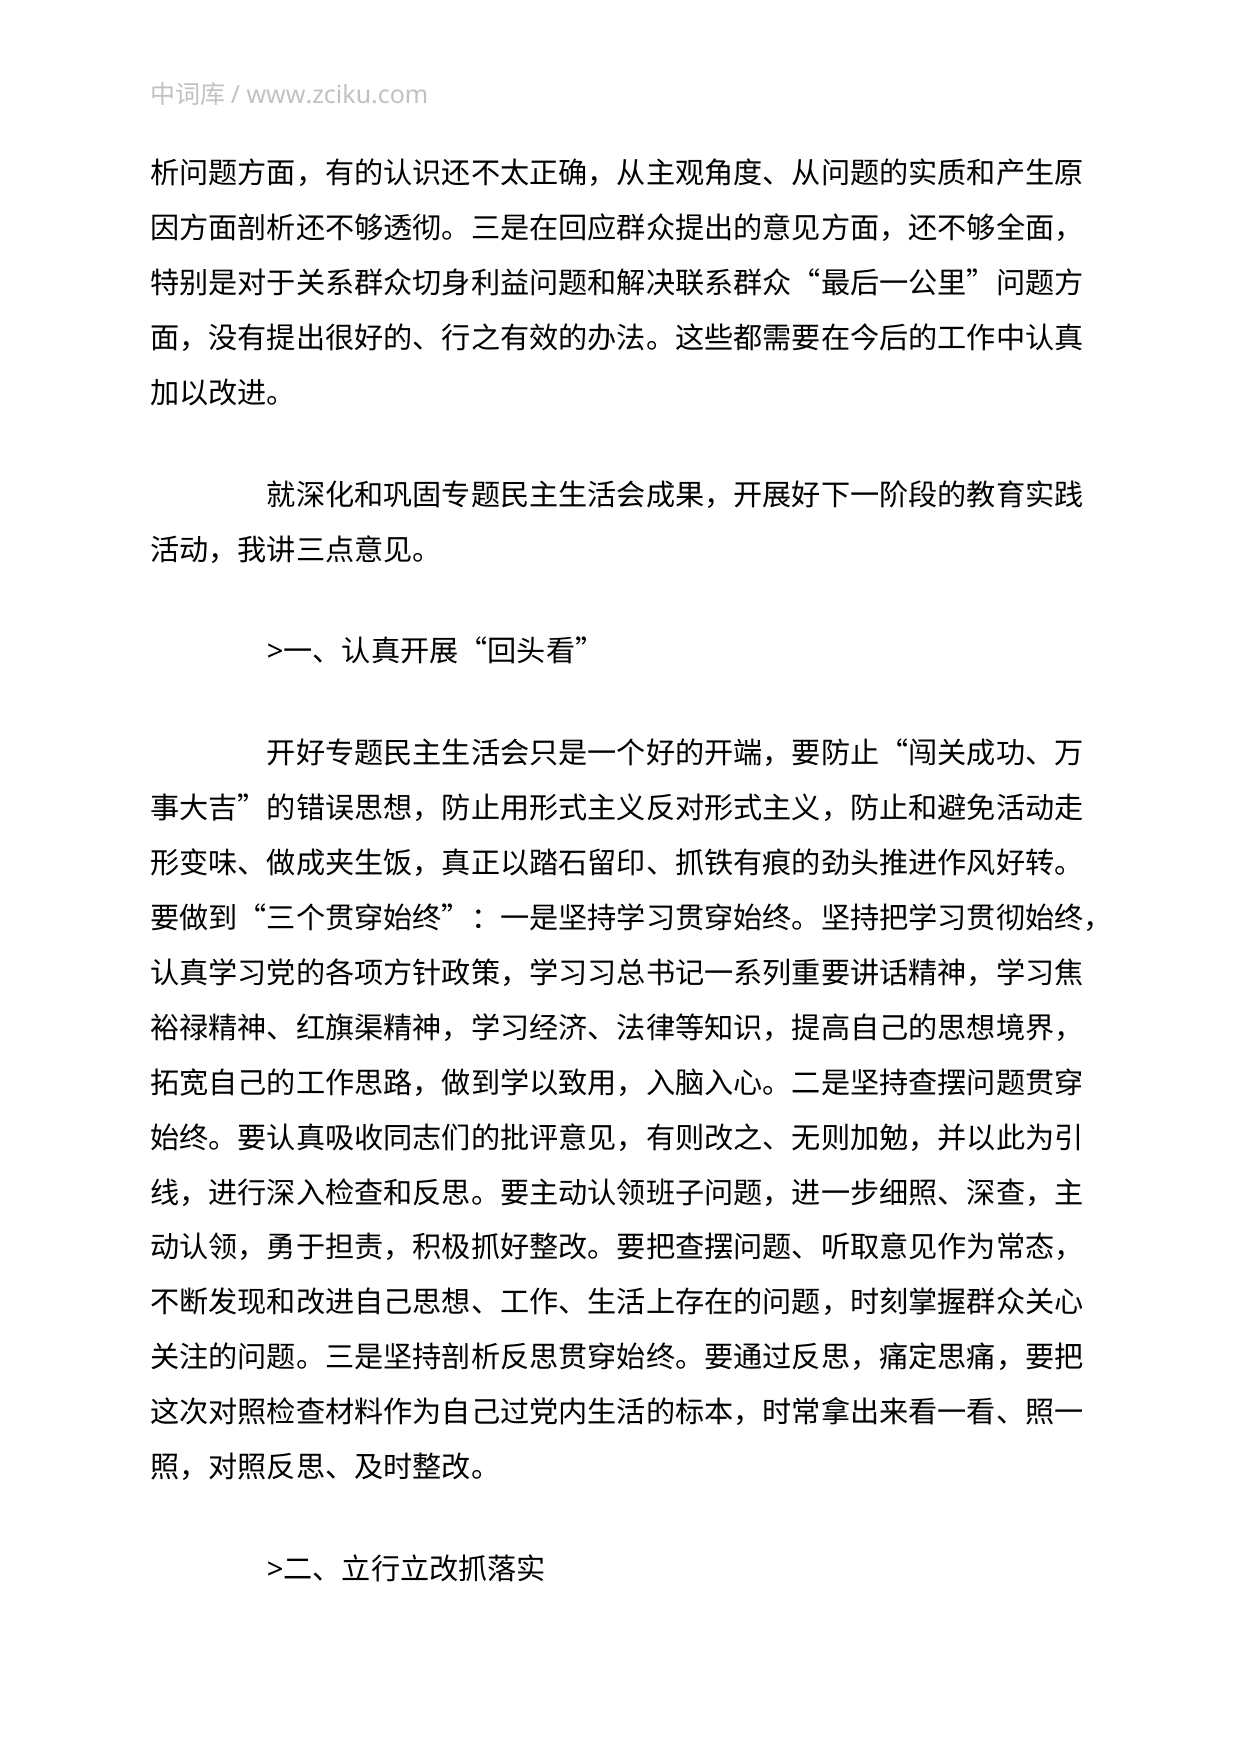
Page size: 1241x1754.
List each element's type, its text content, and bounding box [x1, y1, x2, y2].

text >二、立行立改抓落实 [150, 1545, 1090, 1588]
text >一、认真开展“回头看” [150, 628, 1090, 670]
text 就深化和巩固专题民主生活会成果，开展好下一阶段的教育实践活动，我讲三点意见。 [150, 471, 1090, 568]
text 开好专题民主生活会只是一个好的开端，要防止“闯关成功、万事大吉”的错误思想，防止用形式主义反对形式主义，防止和避免活动走形变味、做成夹生饭，真正以踏石留印、抓铁有痕的劲头推进作风好转。要做到“三个贯穿始终”：一是坚持学习贯穿始终。坚持把学习贯彻始终，认真学习党的各项方针政策，学习习总书记一系列重要讲话精神，学习焦裕禄精神、红旗渠精神，学习经济、法律等知识，提高自己的思想境界，拓宽自己的工作思路，做到学以致用，入脑入心。二是坚持查摆问题贯穿始终。要认真吸收同志们的批评意见，有则改之、无则加勉，并以此为引线，进行深入检查和反思。要主动认领班子问题，进一步细照、深查，主动认领，勇于担责，积极抓好整改。要把查摆问题、听取意见作为常态，不断发现和改进自己思想、工作、生活上存在的问题，时刻掌握群众关心关注的问题。三是坚持剖析反思贯穿始终。要通过反思，痛定思痛，要把这次对照检查材料作为自己过党内生活的标本，时常拿出来看一看、照一照，对照反思、及时整改。 [150, 730, 1090, 1486]
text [150, 150, 1090, 412]
